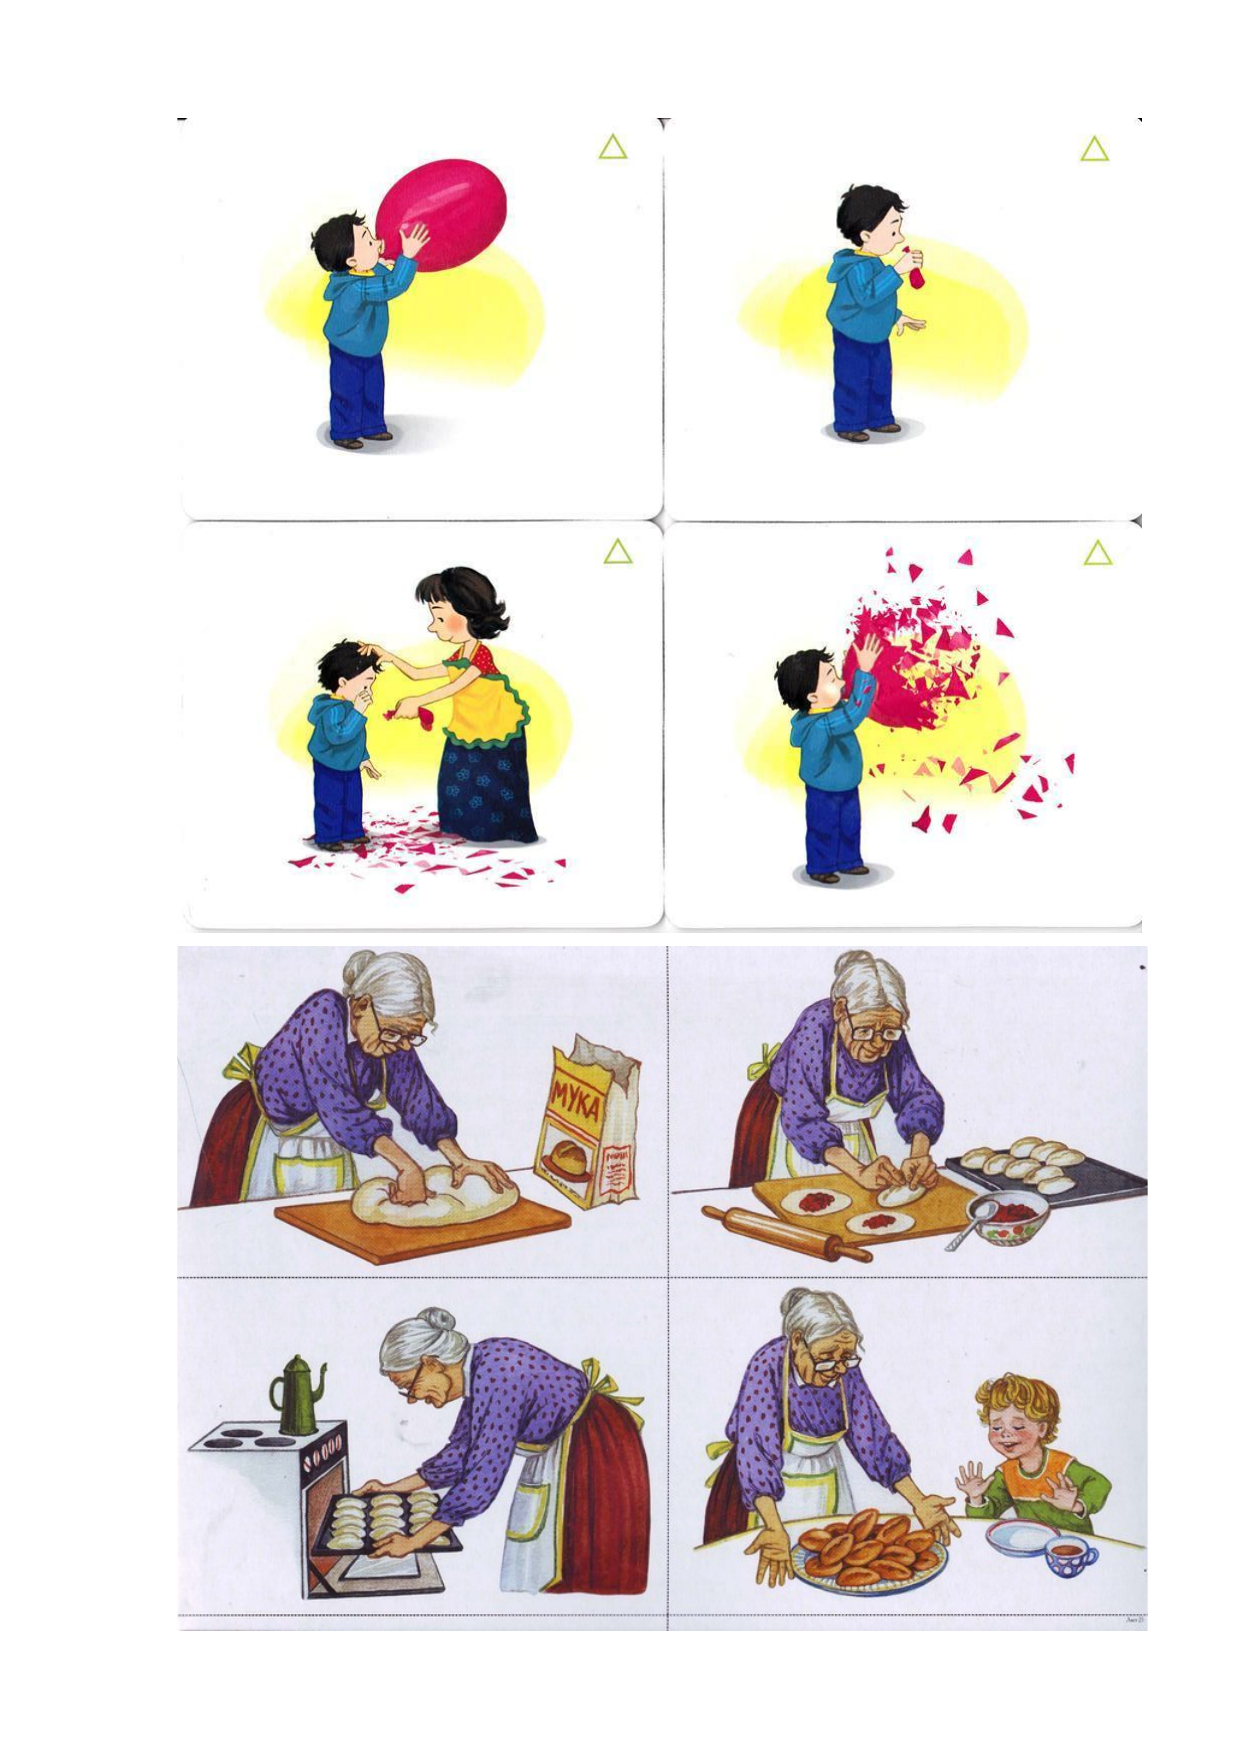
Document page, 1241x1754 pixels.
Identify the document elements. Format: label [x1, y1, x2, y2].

picture [177, 946, 1148, 1631]
picture [177, 118, 1142, 933]
